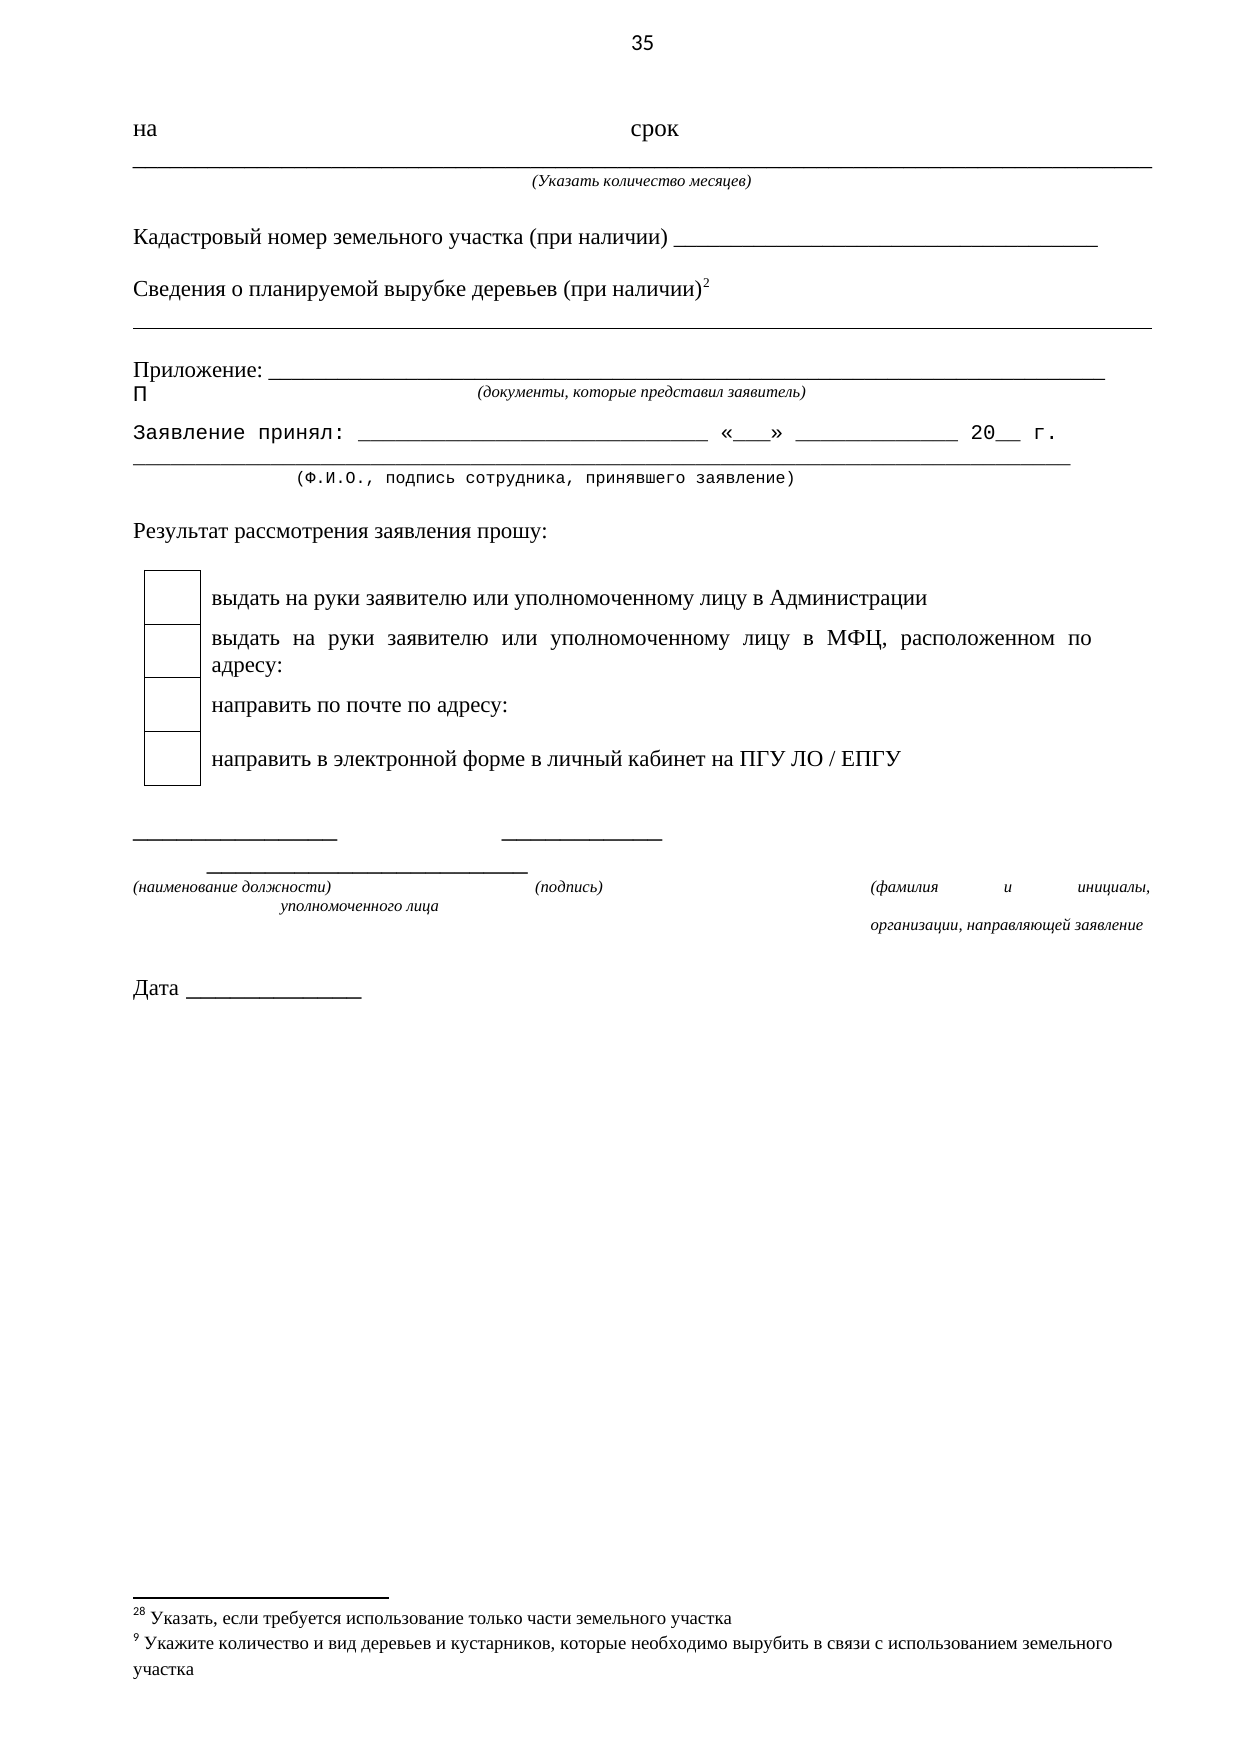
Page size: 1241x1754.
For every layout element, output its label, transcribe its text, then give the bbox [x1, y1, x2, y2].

text Заявление принял: ____________________________ «___» _____________ 20__ г. [133, 422, 1152, 446]
text (Указать количество месяцев) [133, 170, 1152, 189]
table_cell направить в электронной форме в личный кабинет на ПГУ ЛО / ЕПГУ [201, 731, 1134, 785]
table_cell [145, 732, 200, 785]
text на срок [133, 113, 1152, 167]
text ___________________________________________________________________________ [133, 446, 1152, 469]
table_cell [145, 625, 200, 677]
text Кадастровый номер земельного участка (при наличии) _____________________________________ [133, 223, 1152, 249]
text (документы, которые представил заявитель) [133, 382, 1152, 401]
text ______________ ___________ ______________________ [133, 810, 1152, 877]
table_cell выдать на руки заявителю или уполномоченному лицу в МФЦ, расположенном по адресу: [201, 624, 1134, 677]
text Сведения о планируемой вырубке деревьев (при наличии) [133, 276, 1152, 302]
text Приложение: _________________________________________________________________________ [133, 356, 1152, 382]
text Дата ____________ [133, 968, 1152, 1001]
table_header выдать на руки заявителю или уполномоченному лицу в Администрации [201, 570, 1134, 623]
table_cell [145, 678, 200, 731]
table_cell направить по почте по адресу: [201, 677, 1134, 731]
text организации, направляющей заявление [797, 915, 1152, 934]
table_header [145, 571, 200, 623]
text (Ф.И.О., подпись сотрудника, принявшего заявление) [133, 469, 1152, 488]
text Результат рассмотрения заявления прошу: [133, 517, 1122, 543]
text (наименование должности) (подпись) (фамилия и инициалы, уполномоченного лица [133, 877, 1152, 915]
